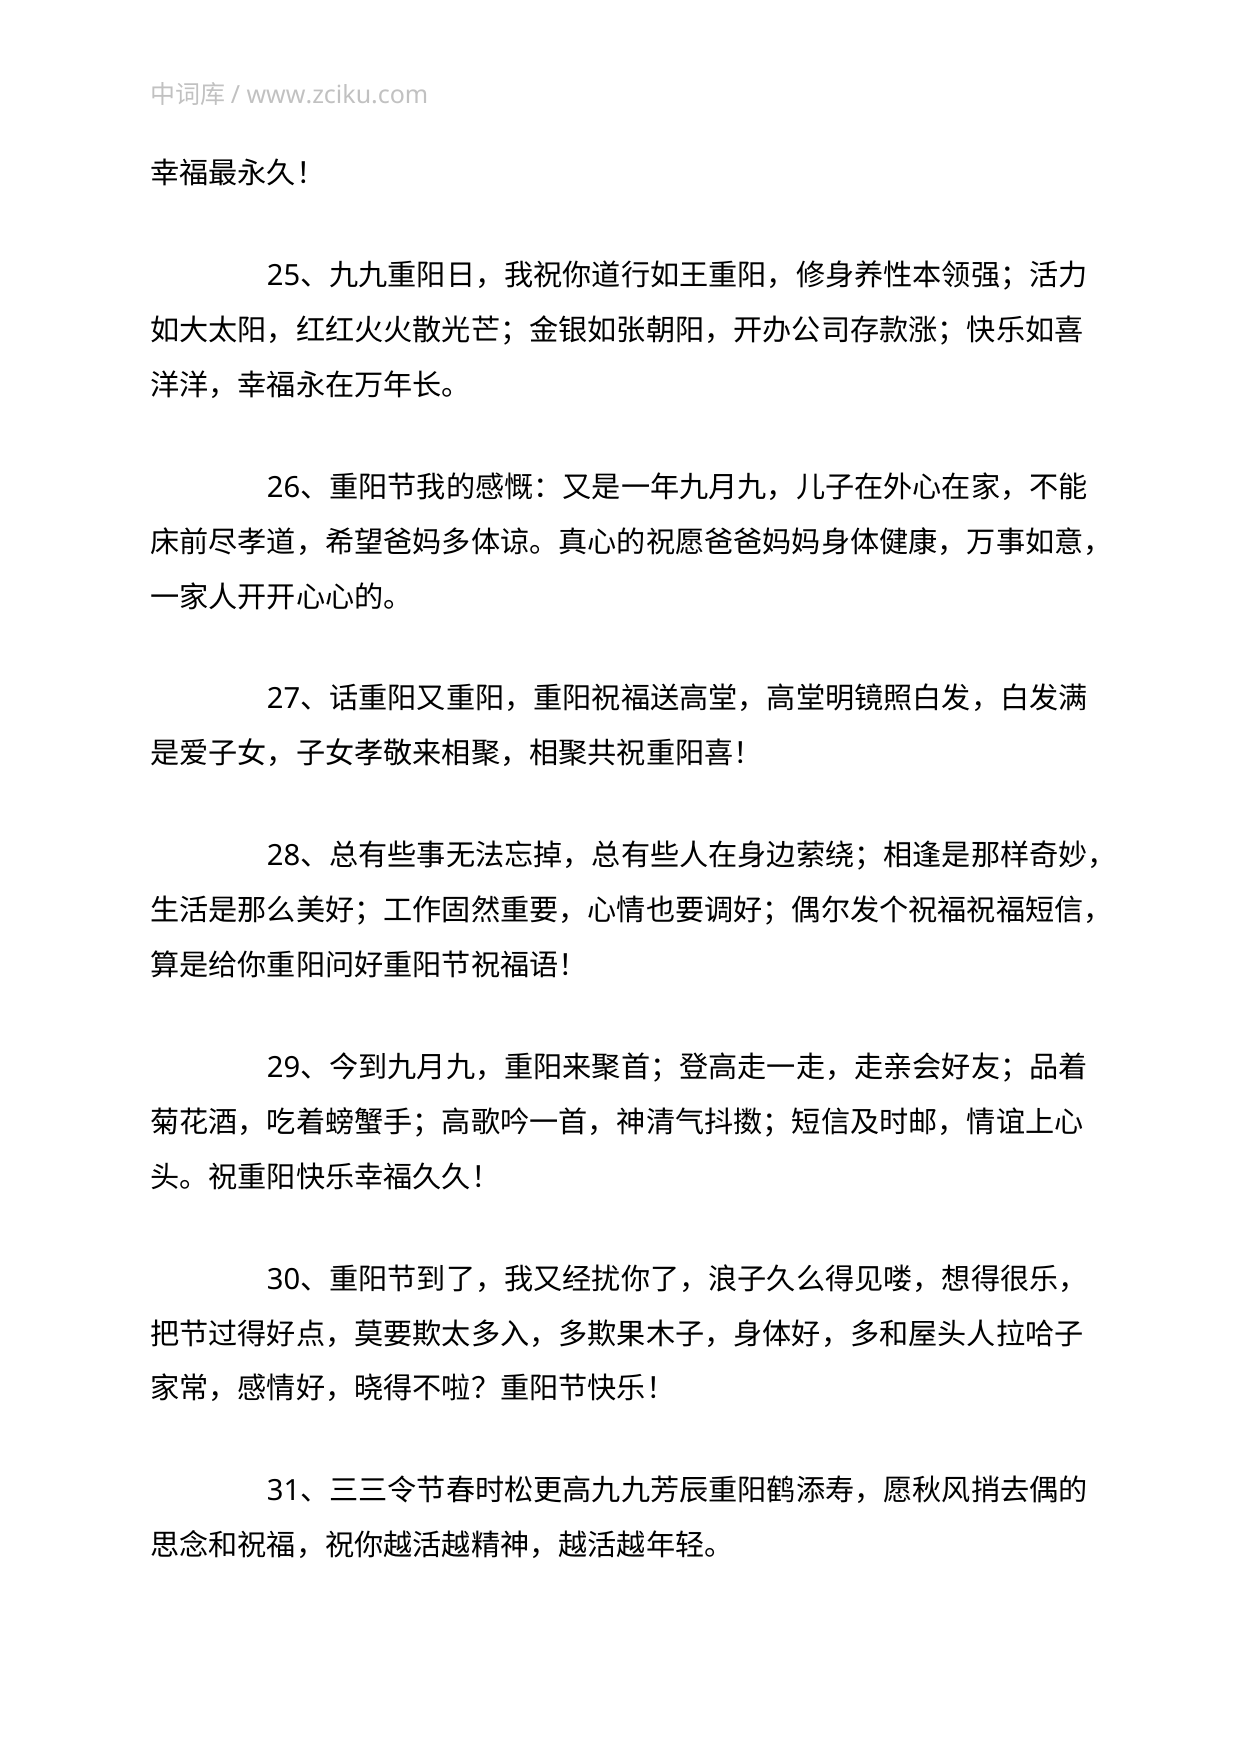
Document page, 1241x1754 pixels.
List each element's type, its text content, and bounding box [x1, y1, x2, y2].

text 29、今到九月九，重阳来聚首；登高走一走，走亲会好友；品着菊花酒，吃着螃蟹手；高歌吟一首，神清气抖擞；短信及时邮，情谊上心头。祝重阳快乐幸福久久！ [150, 1043, 1090, 1196]
text 31、三三令节春时松更高九九芳辰重阳鹤添寿，愿秋风捎去偶的思念和祝福，祝你越活越精神，越活越年轻。 [150, 1467, 1090, 1564]
text 28、总有些事无法忘掉，总有些人在身边萦绕；相逢是那样奇妙，生活是那么美好；工作固然重要，心情也要调好；偶尔发个祝福祝福短信，算是给你重阳问好重阳节祝福语！ [150, 832, 1090, 984]
text 25、九九重阳日，我祝你道行如王重阳，修身养性本领强；活力如大太阳，红红火火散光芒；金银如张朝阳，开办公司存款涨；快乐如喜洋洋，幸福永在万年长。 [150, 252, 1090, 404]
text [150, 150, 1090, 192]
text 26、重阳节我的感慨：又是一年九月九，儿子在外心在家，不能床前尽孝道，希望爸妈多体谅。真心的祝愿爸爸妈妈身体健康，万事如意，一家人开开心心的。 [150, 463, 1090, 616]
text 30、重阳节到了，我又经扰你了，浪子久么得见喽，想得很乐，把节过得好点，莫要欺太多入，多欺果木子，身体好，多和屋头人拉哈子家常，感情好，晓得不啦？重阳节快乐！ [150, 1255, 1090, 1407]
text 27、话重阳又重阳，重阳祝福送高堂，高堂明镜照白发，白发满是爱子女，子女孝敬来相聚，相聚共祝重阳喜！ [150, 675, 1090, 772]
